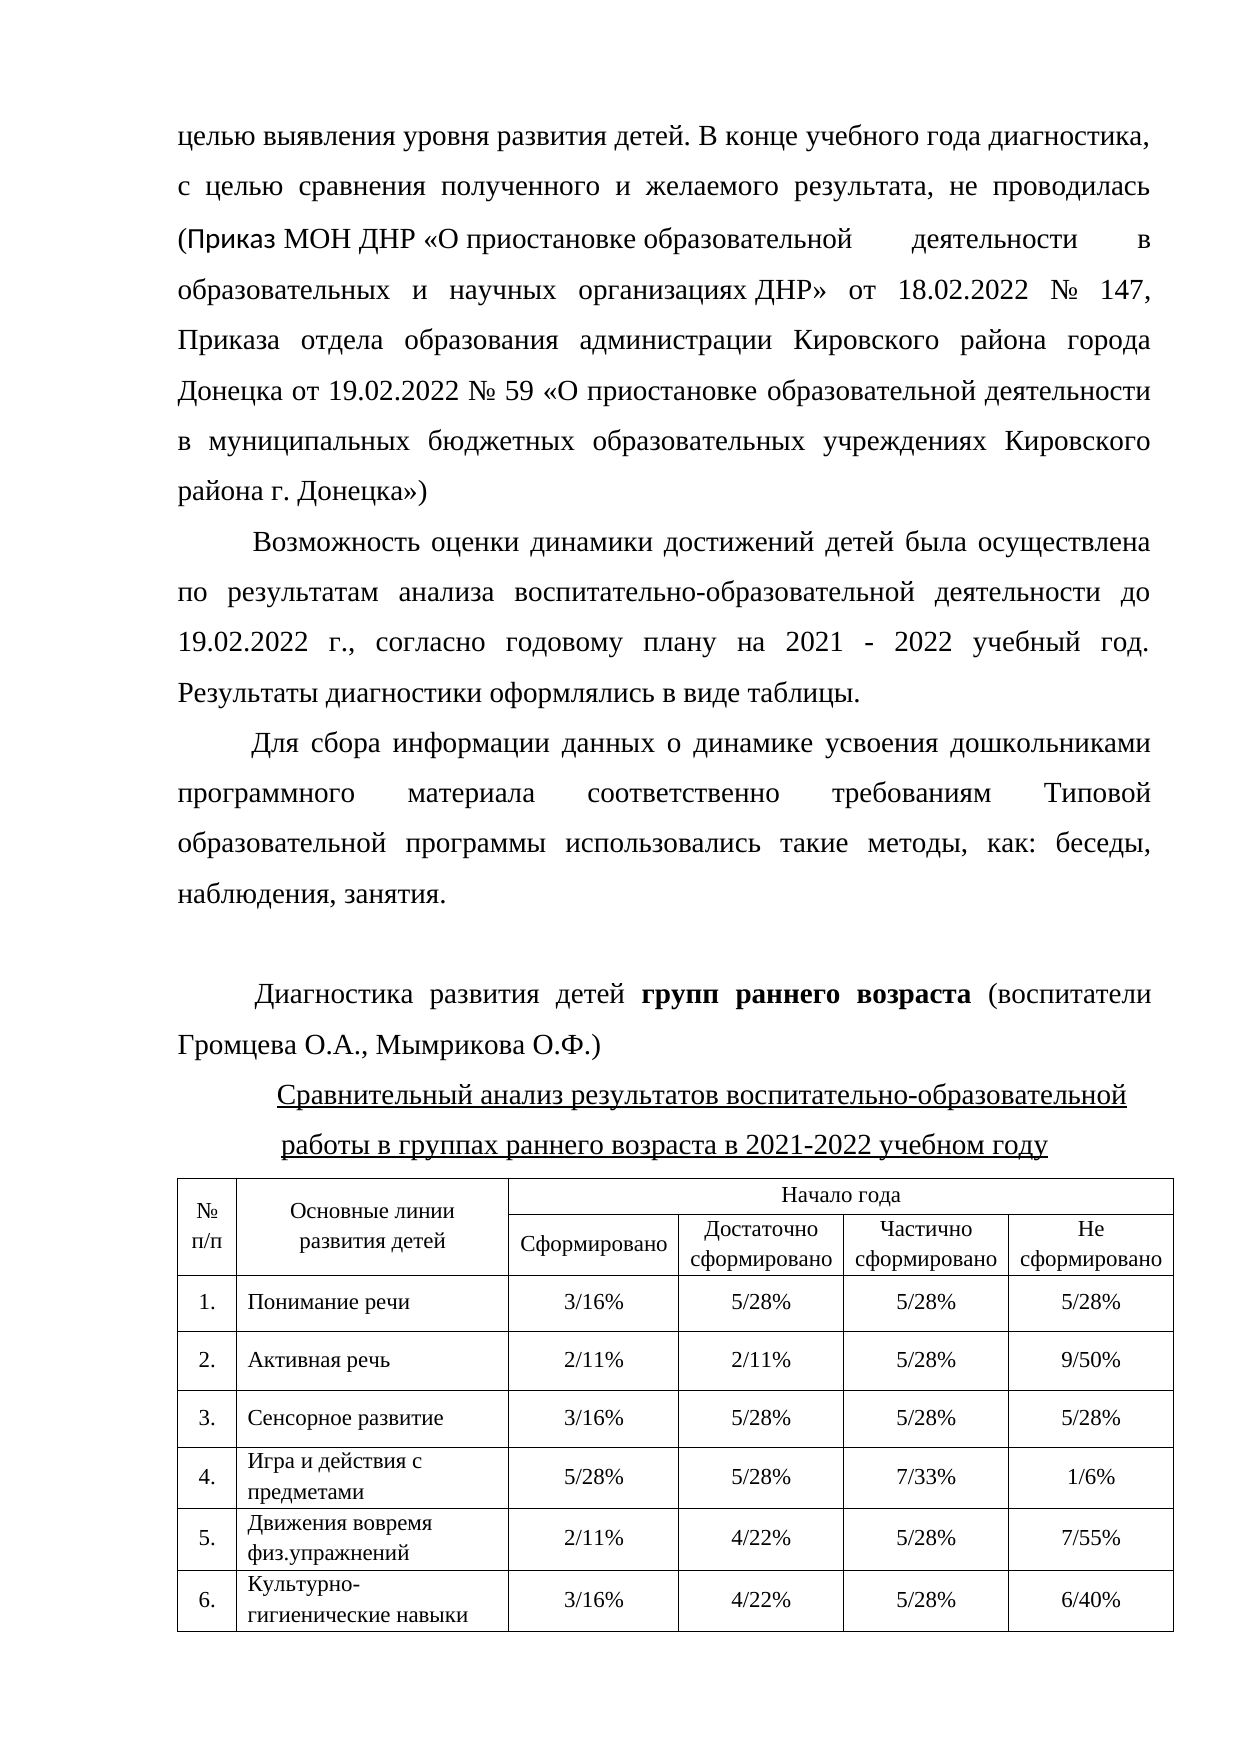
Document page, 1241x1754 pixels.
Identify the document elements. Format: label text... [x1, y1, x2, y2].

table_cell 4/22% [679, 1509, 843, 1569]
table_cell 5/28% [844, 1391, 1008, 1447]
table_cell 4. [178, 1448, 236, 1508]
table_cell 7/33% [844, 1448, 1008, 1508]
text Для сбора информации данных о динамике усвоения дошкольниками программного материала соответственно требованиям Типовой образовательной программы использовались такие методы, как: беседы, наблюдения, занятия. [177, 725, 1152, 909]
table_cell 3. [178, 1391, 236, 1447]
table_cell 2/11% [509, 1509, 678, 1569]
table_cell 5/28% [679, 1391, 843, 1447]
table_cell 3/16% [509, 1276, 678, 1331]
table_cell 7/55% [1009, 1509, 1173, 1569]
text Сравнительный анализ результатов воспитательно-образовательной работы в группах раннего возраста в 2021-2022 учебном году [177, 1077, 1152, 1161]
text Диагностика развития детей групп раннего возраста (воспитатели Громцева О.А., Мымрикова О.Ф.) [177, 977, 1152, 1060]
table_cell 5/28% [1009, 1391, 1173, 1447]
table_cell Понимание речи [237, 1276, 508, 1331]
table_cell 2. [178, 1332, 236, 1390]
table_cell Культурно-гигиенические навыки [237, 1571, 508, 1631]
table_cell Частично сформировано [844, 1215, 1008, 1275]
table_cell 6. [178, 1571, 236, 1631]
table_cell 5/28% [679, 1448, 843, 1508]
table_header Основные линии развития детей [237, 1179, 508, 1275]
table_cell 5/28% [679, 1276, 843, 1331]
table_cell Активная речь [237, 1332, 508, 1390]
table_cell 3/16% [509, 1571, 678, 1631]
table_cell 3/16% [509, 1391, 678, 1447]
table_cell Движения вовремя физ.упражнений [237, 1509, 508, 1569]
table_cell Игра и действия с предметами [237, 1448, 508, 1508]
table_header № п/п [178, 1179, 236, 1275]
table_cell 5/28% [844, 1332, 1008, 1390]
table_cell 2/11% [679, 1332, 843, 1390]
table_cell 5/28% [844, 1276, 1008, 1331]
table_cell 6/40% [1009, 1571, 1173, 1631]
table_cell 5/28% [1009, 1276, 1173, 1331]
table_cell Не сформировано [1009, 1215, 1173, 1275]
table_cell 4/22% [679, 1571, 843, 1631]
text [177, 118, 1151, 423]
table_cell 9/50% [1009, 1332, 1173, 1390]
table_cell 1/6% [1009, 1448, 1173, 1508]
table_cell 5. [178, 1509, 236, 1569]
table_cell 2/11% [509, 1332, 678, 1390]
table_header Начало года [509, 1179, 1173, 1214]
table_cell Достаточно сформировано [679, 1215, 843, 1275]
table_cell 5/28% [844, 1509, 1008, 1569]
text Возможность оценки динамики достижений детей была осуществлена по результатам анализа воспитательно-образовательной деятельности до 19.02.2022 г., согласно годовому плану на 2021 - 2022 учебный год. Результаты диагностики оформлялись в виде таблицы. [177, 524, 1151, 708]
table_cell Сенсорное развитие [237, 1391, 508, 1447]
table_cell 1. [178, 1276, 236, 1331]
table_cell 5/28% [844, 1571, 1008, 1631]
table_cell Сформировано [509, 1215, 678, 1275]
table_cell 5/28% [509, 1448, 678, 1508]
